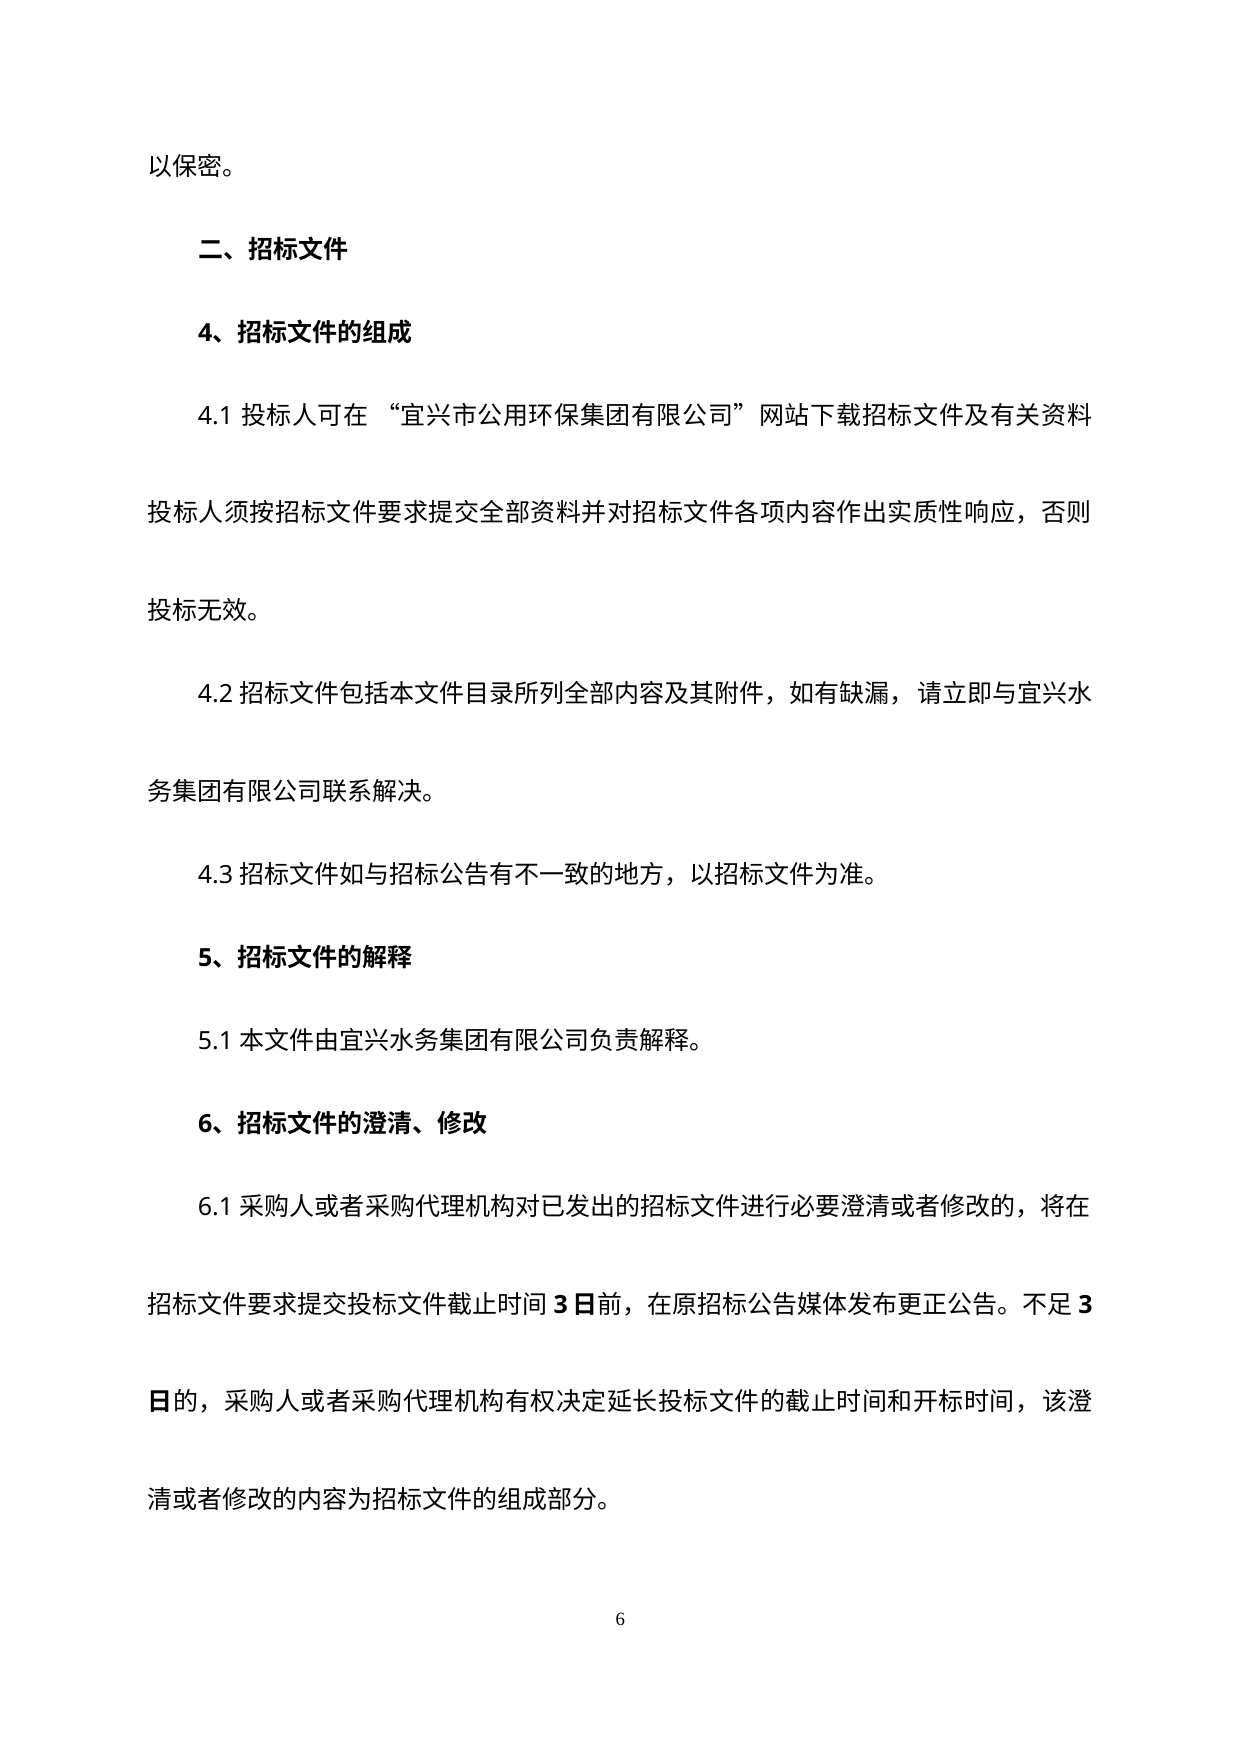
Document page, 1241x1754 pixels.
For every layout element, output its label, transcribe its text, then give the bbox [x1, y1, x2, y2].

text 二、招标文件 [148, 215, 1092, 280]
text 4.1 投标人可在 “宜兴市公用环保集团有限公司”网站下载招标文件及有关资料。投标人须按招标文件要求提交全部资料并对招标文件各项内容作出实质性响应，否则投标无效。 [148, 381, 1092, 641]
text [148, 132, 1092, 197]
text 6.1 采购人或者采购代理机构对已发出的招标文件进行必要澄清或者修改的，将在招标文件要求提交投标文件截止时间3日前，在原招标公告媒体发布更正公告。不足3日的，采购人或者采购代理机构有权决定延长投标文件的截止时间和开标时间，该澄清或者修改的内容为招标文件的组成部分。 [148, 1172, 1092, 1530]
text 4、招标文件的组成 [148, 298, 1092, 363]
text 4.2 招标文件包括本文件目录所列全部内容及其附件，如有缺漏，请立即与宜兴水务集团有限公司联系解决。 [148, 659, 1092, 822]
text 4.3 招标文件如与招标公告有不一致的地方，以招标文件为准。 [148, 840, 1092, 905]
text 5.1 本文件由宜兴水务集团有限公司负责解释。 [148, 1006, 1092, 1071]
text 6、招标文件的澄清、修改 [148, 1089, 1092, 1154]
text 5、招标文件的解释 [148, 923, 1092, 988]
